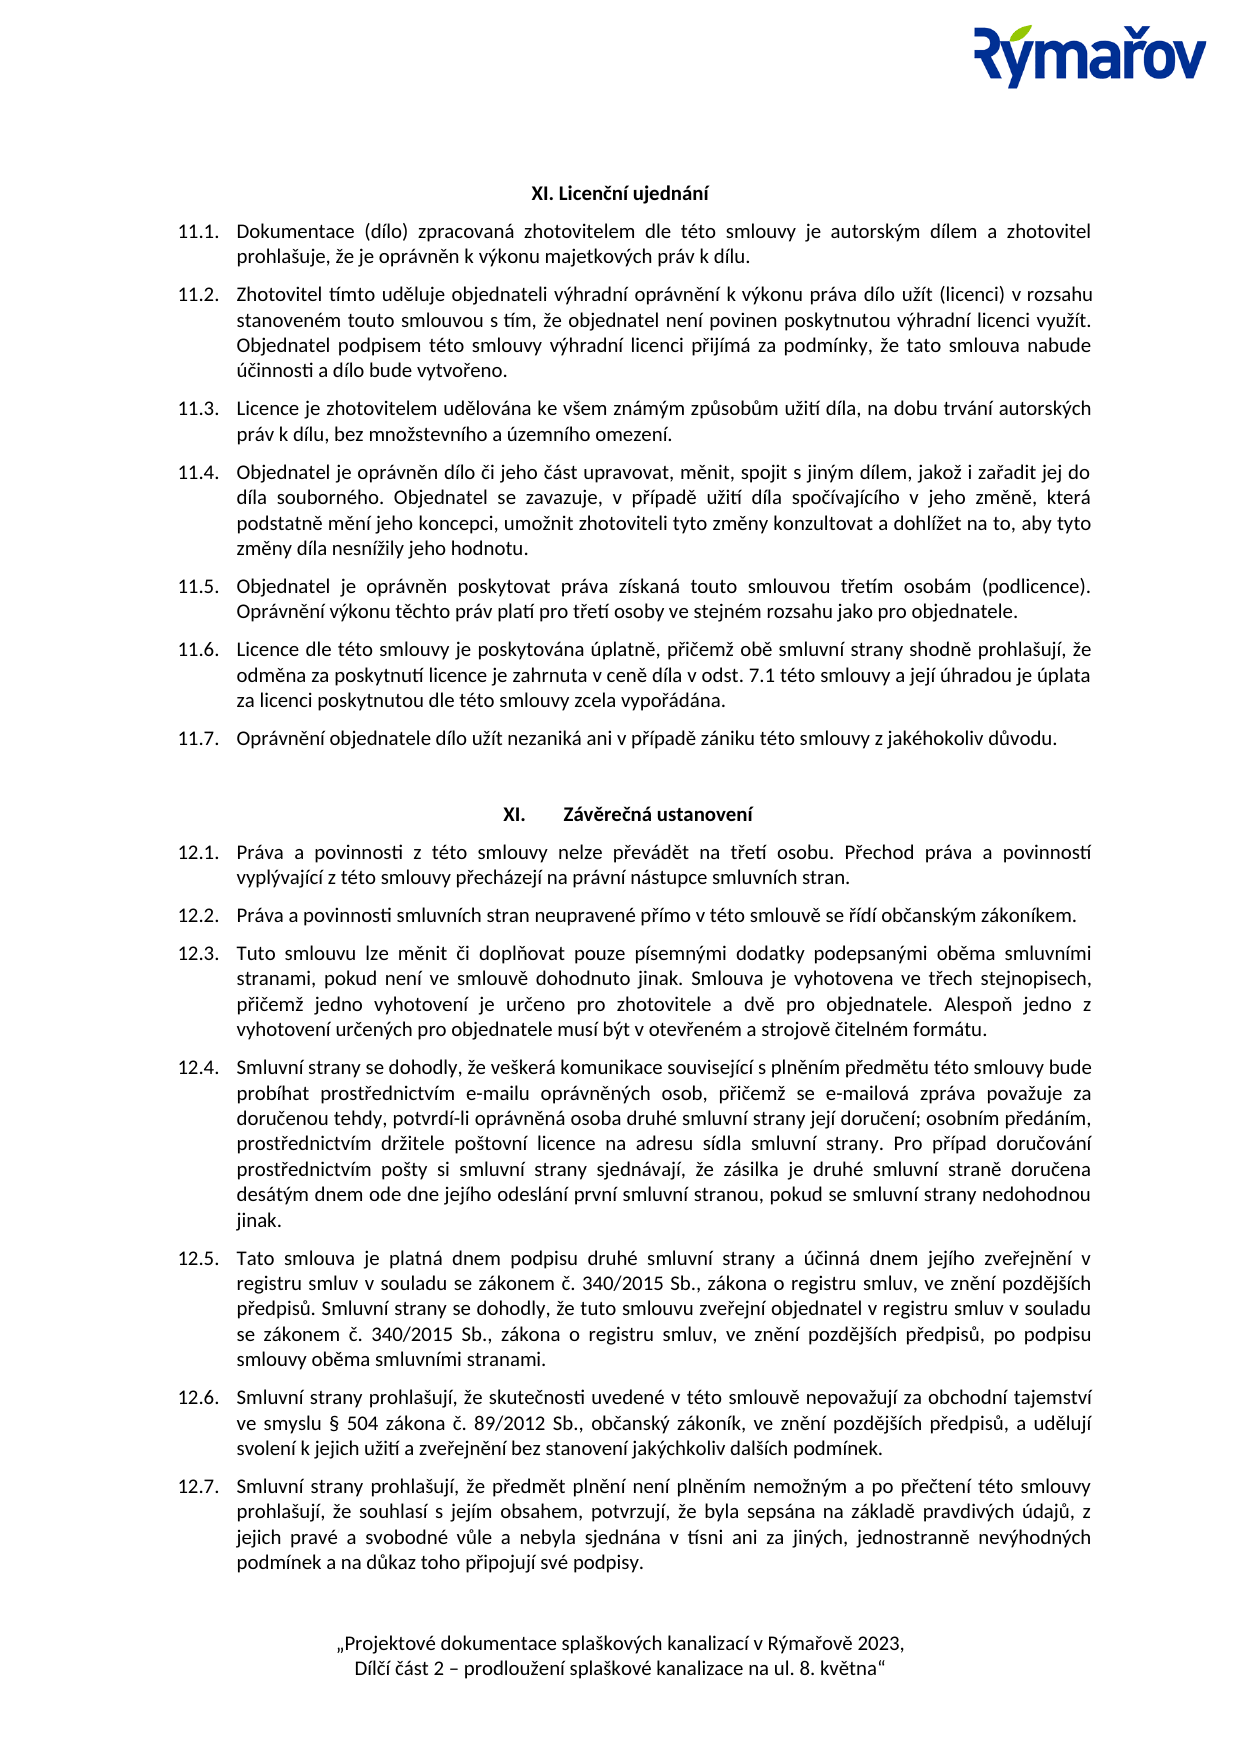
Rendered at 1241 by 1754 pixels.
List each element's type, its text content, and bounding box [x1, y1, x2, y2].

list Dokumentace (dílo) zpracovaná zhotovitelem dle této smlouvy je autorským dílem a zhotovitel prohlašuje, že je oprávněn k výkonu majetkových práv k dílu. [177, 218, 1093, 269]
list Licence dle této smlouvy je poskytována úplatně, přičemž obě smluvní strany shodně prohlašují, že odměna za poskytnutí licence je zahrnuta v ceně díla v odst. 7.1 této smlouvy a její úhradou je úplata za licenci poskytnutou dle této smlouvy zcela vypořádána. [177, 636, 1093, 713]
list Oprávnění objednatele dílo užít nezaniká ani v případě zániku této smlouvy z jakéhokoliv důvodu. [177, 725, 1093, 751]
list Smluvní strany se dohodly, že veškerá komunikace související s plněním předmětu této smlouvy bude probíhat prostřednictvím e-mailu oprávněných osob, přičemž se e-mailová zpráva považuje za doručenou tehdy, potvrdí-li oprávněná osoba druhé smluvní strany její doručení; osobním předáním, prostřednictvím držitele poštovní licence na adresu sídla smluvní strany. Pro případ doručování prostřednictvím pošty si smluvní strany sjednávají, že zásilka je druhé smluvní straně doručena desátým dnem ode dne jejího odeslání první smluvní stranou, pokud se smluvní strany nedohodnou jinak. [177, 1054, 1093, 1232]
list Práva a povinnosti smluvních stran neupravené přímo v této smlouvě se řídí občanským zákoníkem. [177, 902, 1093, 928]
list Zhotovitel tímto uděluje objednateli výhradní oprávnění k výkonu práva dílo užít (licenci) v rozsahu stanoveném touto smlouvou s tím, že objednatel není povinen poskytnutou výhradní licenci využít. Objednatel podpisem této smlouvy výhradní licenci přijímá za podmínky, že tato smlouva nabude účinnosti a dílo bude vytvořeno. [177, 281, 1093, 383]
list Tato smlouva je platná dnem podpisu druhé smluvní strany a účinná dnem jejího zveřejnění v registru smluv v souladu se zákonem č. 340/2015 Sb., zákona o registru smluv, ve znění pozdějších předpisů. Smluvní strany se dohodly, že tuto smlouvu zveřejní objednatel v registru smluv v souladu se zákonem č. 340/2015 Sb., zákona o registru smluv, ve znění pozdějších předpisů, po podpisu smlouvy oběma smluvními stranami. [177, 1245, 1093, 1372]
list Licence je zhotovitelem udělována ke všem známým způsobům užití díla, na dobu trvání autorských práv k dílu, bez množstevního a územního omezení. [177, 396, 1093, 446]
subtitle Závěrečná ustanovení [185, 801, 1093, 826]
text XI. Licenční ujednání [148, 180, 1092, 206]
list Smluvní strany prohlašují, že skutečnosti uvedené v této smlouvě nepovažují za obchodní tajemství ve smyslu § 504 zákona č. 89/2012 Sb., občanský zákoník, ve znění pozdějších předpisů, a udělují svolení k jejich užití a zveřejnění bez stanovení jakýchkoliv dalších podmínek. [177, 1384, 1093, 1461]
list Objednatel je oprávněn dílo či jeho část upravovat, měnit, spojit s jiným dílem, jakož i zařadit jej do díla souborného. Objednatel se zavazuje, v případě užití díla spočívajícího v jeho změně, která podstatně mění jeho koncepci, umožnit zhotoviteli tyto změny konzultovat a dohlížet na to, aby tyto změny díla nesnížily jeho hodnotu. [177, 459, 1093, 561]
list Práva a povinnosti z této smlouvy nelze převádět na třetí osobu. Přechod práva a povinností vyplývající z této smlouvy přecházejí na právní nástupce smluvních stran. [177, 839, 1093, 890]
list Tuto smlouvu lze měnit či doplňovat pouze písemnými dodatky podepsanými oběma smluvními stranami, pokud není ve smlouvě dohodnuto jinak. Smlouva je vyhotovena ve třech stejnopisech, přičemž jedno vyhotovení je určeno pro zhotovitele a dvě pro objednatele. Alespoň jedno z vyhotovení určených pro objednatele musí být v otevřeném a strojově čitelném formátu. [177, 940, 1093, 1042]
list Smluvní strany prohlašují, že předmět plnění není plněním nemožným a po přečtení této smlouvy prohlašují, že souhlasí s jejím obsahem, potvrzují, že byla sepsána na základě pravdivých údajů, z jejich pravé a svobodné vůle a nebyla sjednána v tísni ani za jiných, jednostranně nevýhodných podmínek a na důkaz toho připojují své podpisy. [177, 1473, 1093, 1575]
list Objednatel je oprávněn poskytovat práva získaná touto smlouvou třetím osobám (podlicence). Oprávnění výkonu těchto práv platí pro třetí osoby ve stejném rozsahu jako pro objednatele. [177, 573, 1093, 624]
picture [974, 24, 1207, 89]
